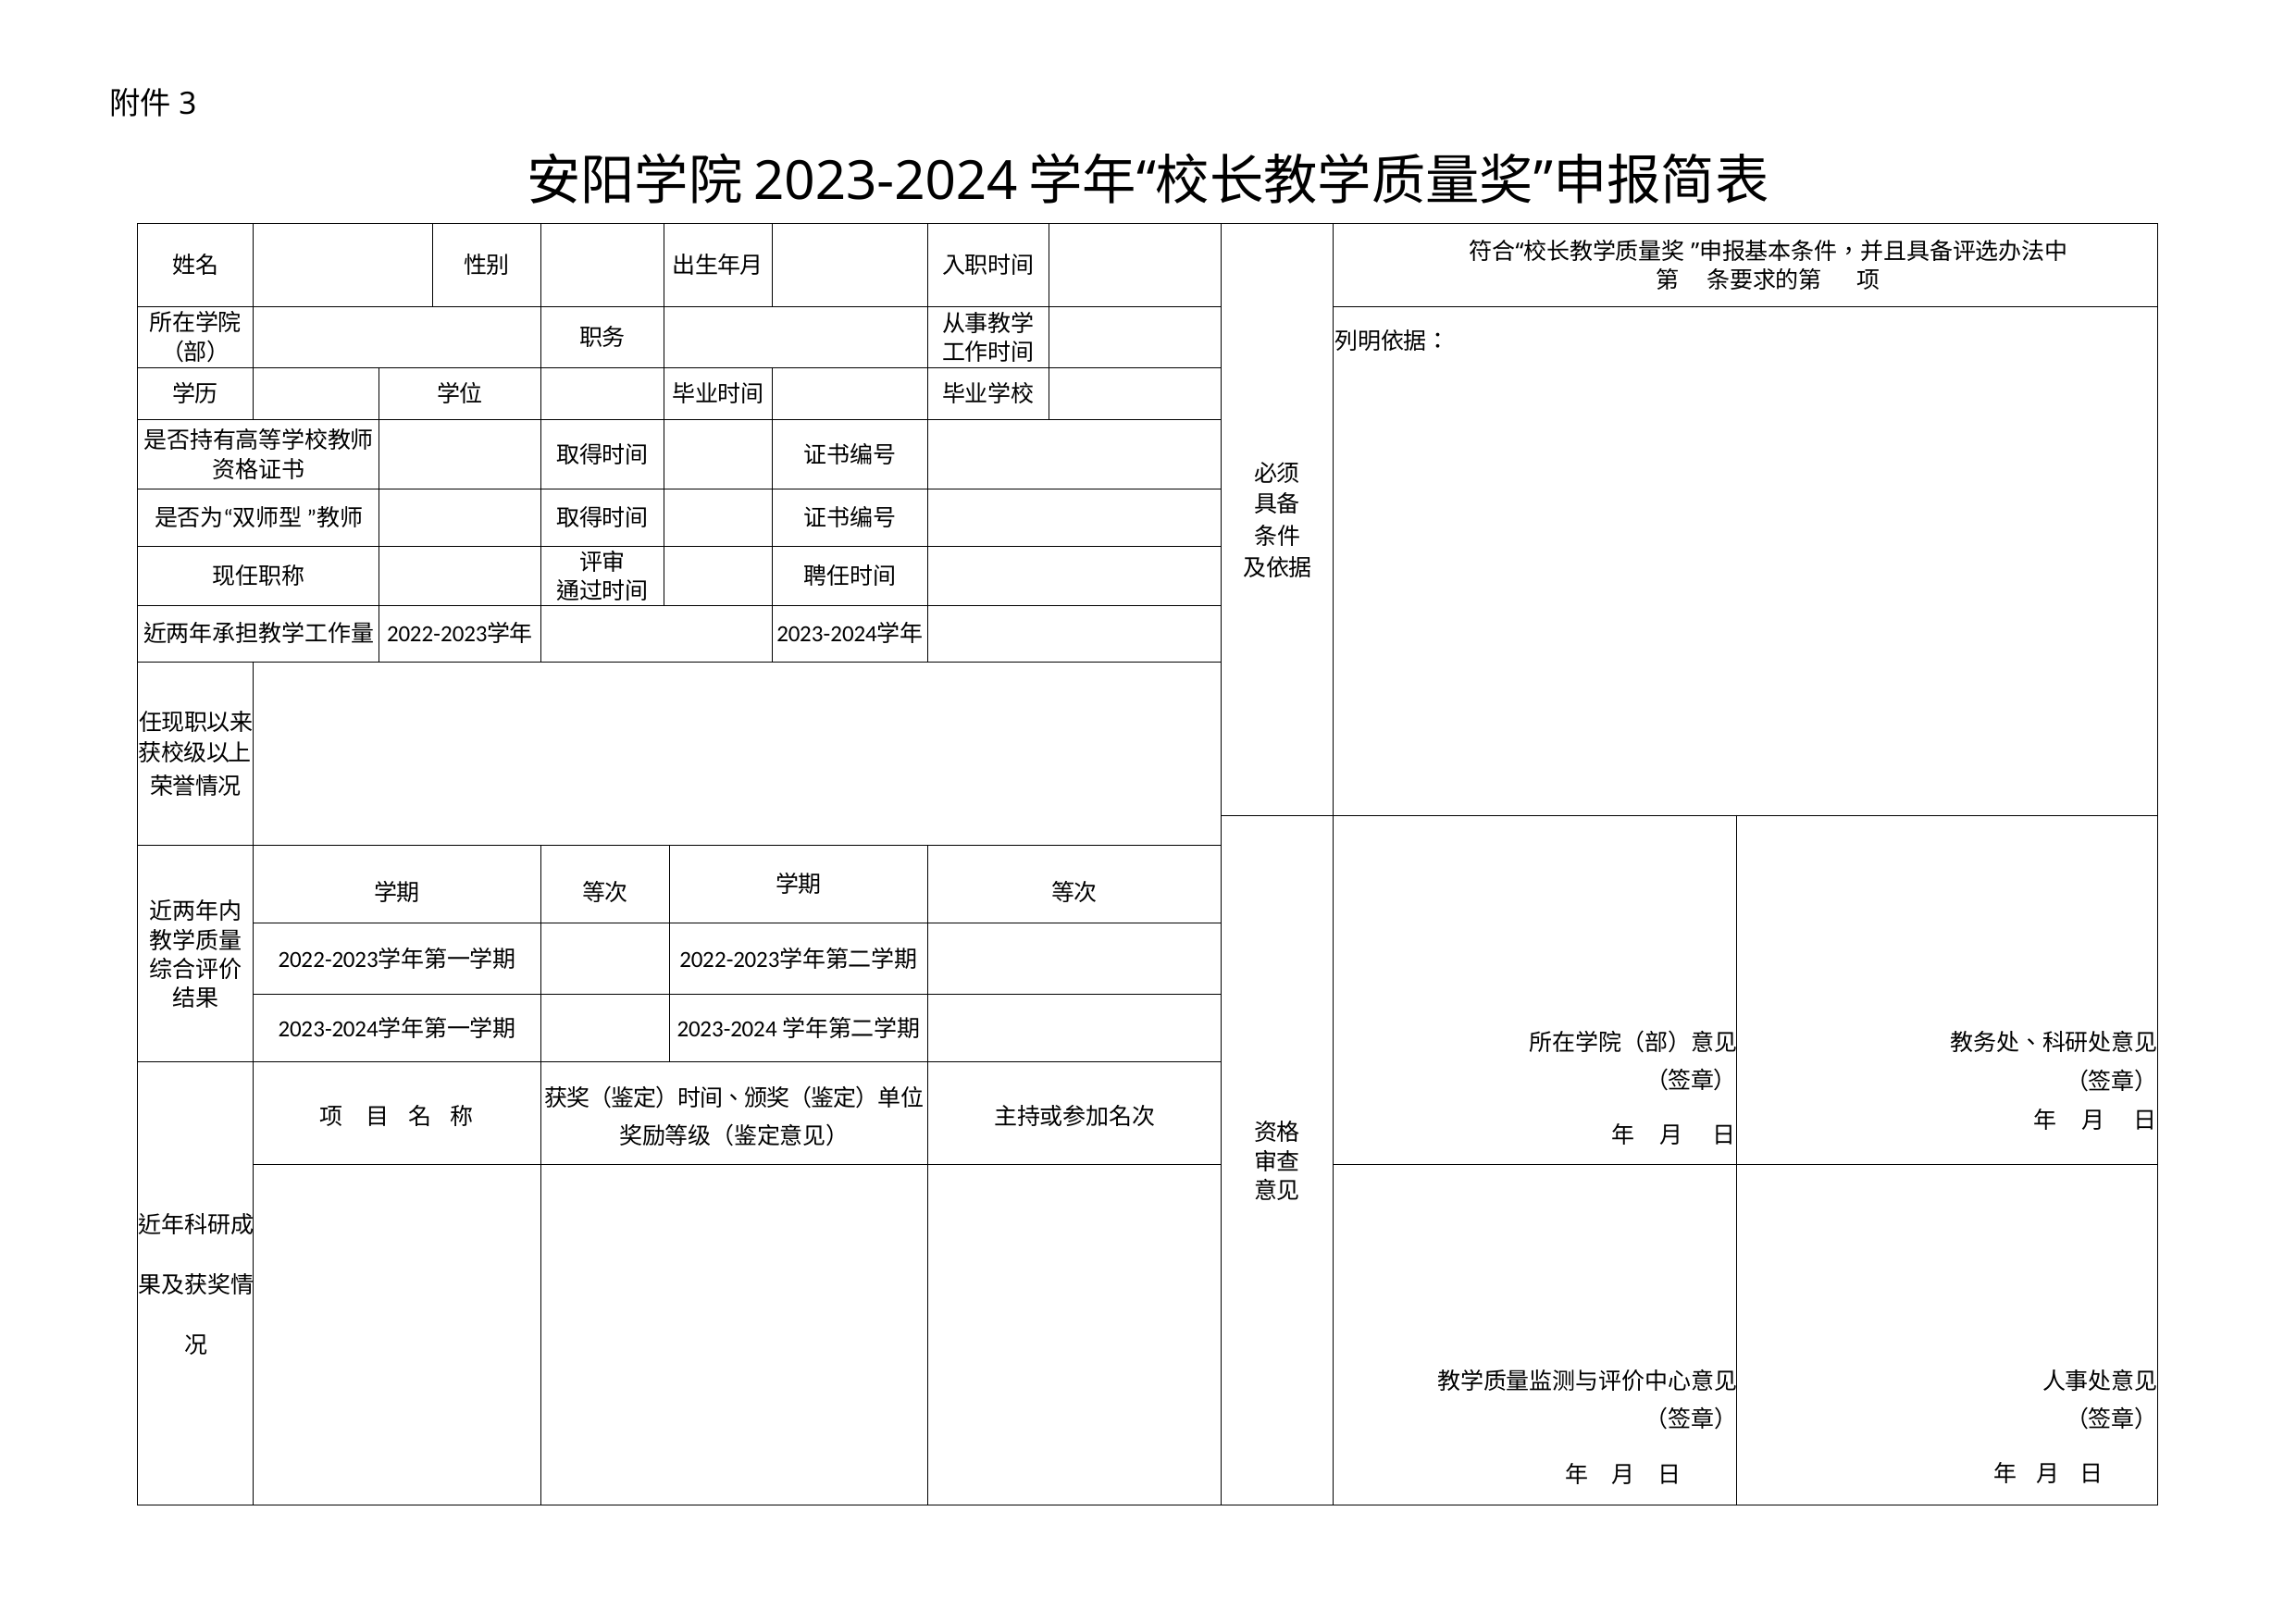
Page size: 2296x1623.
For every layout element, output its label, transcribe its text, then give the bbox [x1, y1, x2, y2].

table_cell [541, 368, 664, 419]
table_header 性别 [433, 224, 540, 306]
table_cell 所在学院 （部） [138, 307, 253, 367]
table_header 必须 具备 条件 及依据 [1222, 224, 1333, 815]
table_cell 所在学院（部）意见 （签章） 年 月 日 [1334, 816, 1736, 1164]
table_cell 取得时间 [541, 489, 664, 546]
table_cell 资格 审查 意见 [1222, 816, 1333, 1505]
table_cell [928, 420, 1221, 489]
table_cell [379, 547, 540, 604]
table_cell [928, 923, 1221, 994]
table_cell 项 目 名 称 [254, 1062, 540, 1164]
table_cell 获奖（鉴定）时间、颁奖（鉴定）单位 奖励等级（鉴定意见） [541, 1062, 927, 1164]
table_cell [379, 489, 540, 546]
table_cell 评审 通过时间 [541, 547, 664, 604]
table_cell 2023-2024学年第一学期 [254, 995, 540, 1061]
table_cell 等次 [928, 846, 1221, 923]
table_cell 教学质量监测与评价中心意见 （签章） 年 月 日 [1334, 1165, 1736, 1505]
table_cell 2022-2023学年 [379, 606, 540, 661]
table_cell [928, 995, 1221, 1061]
table_cell 学期 [670, 846, 927, 923]
table_cell [928, 606, 1221, 661]
table_cell [664, 489, 772, 546]
table_cell [254, 307, 540, 367]
table_cell 是否为“双师型 ”教师 [138, 489, 379, 546]
table_cell [773, 368, 927, 419]
table_cell 人事处意见 （签章） 年 月 日 [1737, 1165, 2157, 1505]
table_cell [254, 1165, 540, 1505]
table_header [1049, 224, 1221, 306]
table_cell [1049, 368, 1221, 419]
table_cell [664, 547, 772, 604]
table_header [254, 224, 432, 306]
table_cell [541, 1165, 927, 1505]
table_header [773, 224, 927, 306]
table_cell [1049, 307, 1221, 367]
table_cell 教务处、科研处意见 （签章） 年 月 日 [1737, 816, 2157, 1164]
table_cell 毕业时间 [664, 368, 772, 419]
table_cell 近两年承担教学工作量 [138, 606, 379, 661]
table_cell 2022-2023学年第二学期 [670, 923, 927, 994]
text 安阳学院2023-2024学年“校长教学质量奖”申报简表 [109, 132, 2186, 223]
table_cell [254, 663, 1221, 845]
table_header 符合“校长教学质量奖 ”申报基本条件，并且具备评选办法中 第 条要求的第 项 [1334, 224, 2157, 306]
table_cell 现任职称 [138, 547, 379, 604]
table_cell 是否持有高等学校教师资格证书 [138, 420, 379, 489]
table_header [541, 224, 664, 306]
table_cell 任现职以来获校级以上荣誉情况 [138, 663, 253, 845]
table_cell 学位 [379, 368, 540, 419]
table_cell 毕业学校 [928, 368, 1049, 419]
table_cell [664, 420, 772, 489]
table_cell [541, 606, 772, 661]
table_cell [541, 995, 669, 1061]
table_header 出生年月 [664, 224, 772, 306]
table_cell 主持或参加名次 [928, 1062, 1221, 1164]
table_cell [928, 547, 1221, 604]
table_cell [928, 489, 1221, 546]
table_cell 列明依据： [1334, 307, 2157, 815]
table_cell 从事教学 工作时间 [928, 307, 1049, 367]
table_cell 职务 [541, 307, 664, 367]
text 附件 3 [109, 72, 2186, 132]
table_cell [254, 368, 379, 419]
table_cell 取得时间 [541, 420, 664, 489]
table_cell [379, 420, 540, 489]
table_header 姓名 [138, 224, 253, 306]
table_cell 近年科研成果及获奖情况 [138, 1062, 253, 1505]
table_cell 2023-2024学年 [773, 606, 927, 661]
table_cell [541, 923, 669, 994]
table_cell 近两年内 教学质量 综合评价 结果 [138, 846, 253, 1061]
table_cell 学期 [254, 846, 540, 923]
table_cell [664, 307, 927, 367]
table_cell 聘任时间 [773, 547, 927, 604]
table_cell 证书编号 [773, 420, 927, 489]
table_header 入职时间 [928, 224, 1049, 306]
table_cell 2022-2023学年第一学期 [254, 923, 540, 994]
table_cell 等次 [541, 846, 669, 923]
table_cell [928, 1165, 1221, 1505]
table_cell 2023-2024 学年第二学期 [670, 995, 927, 1061]
table_cell 学历 [138, 368, 253, 419]
table_cell 证书编号 [773, 489, 927, 546]
